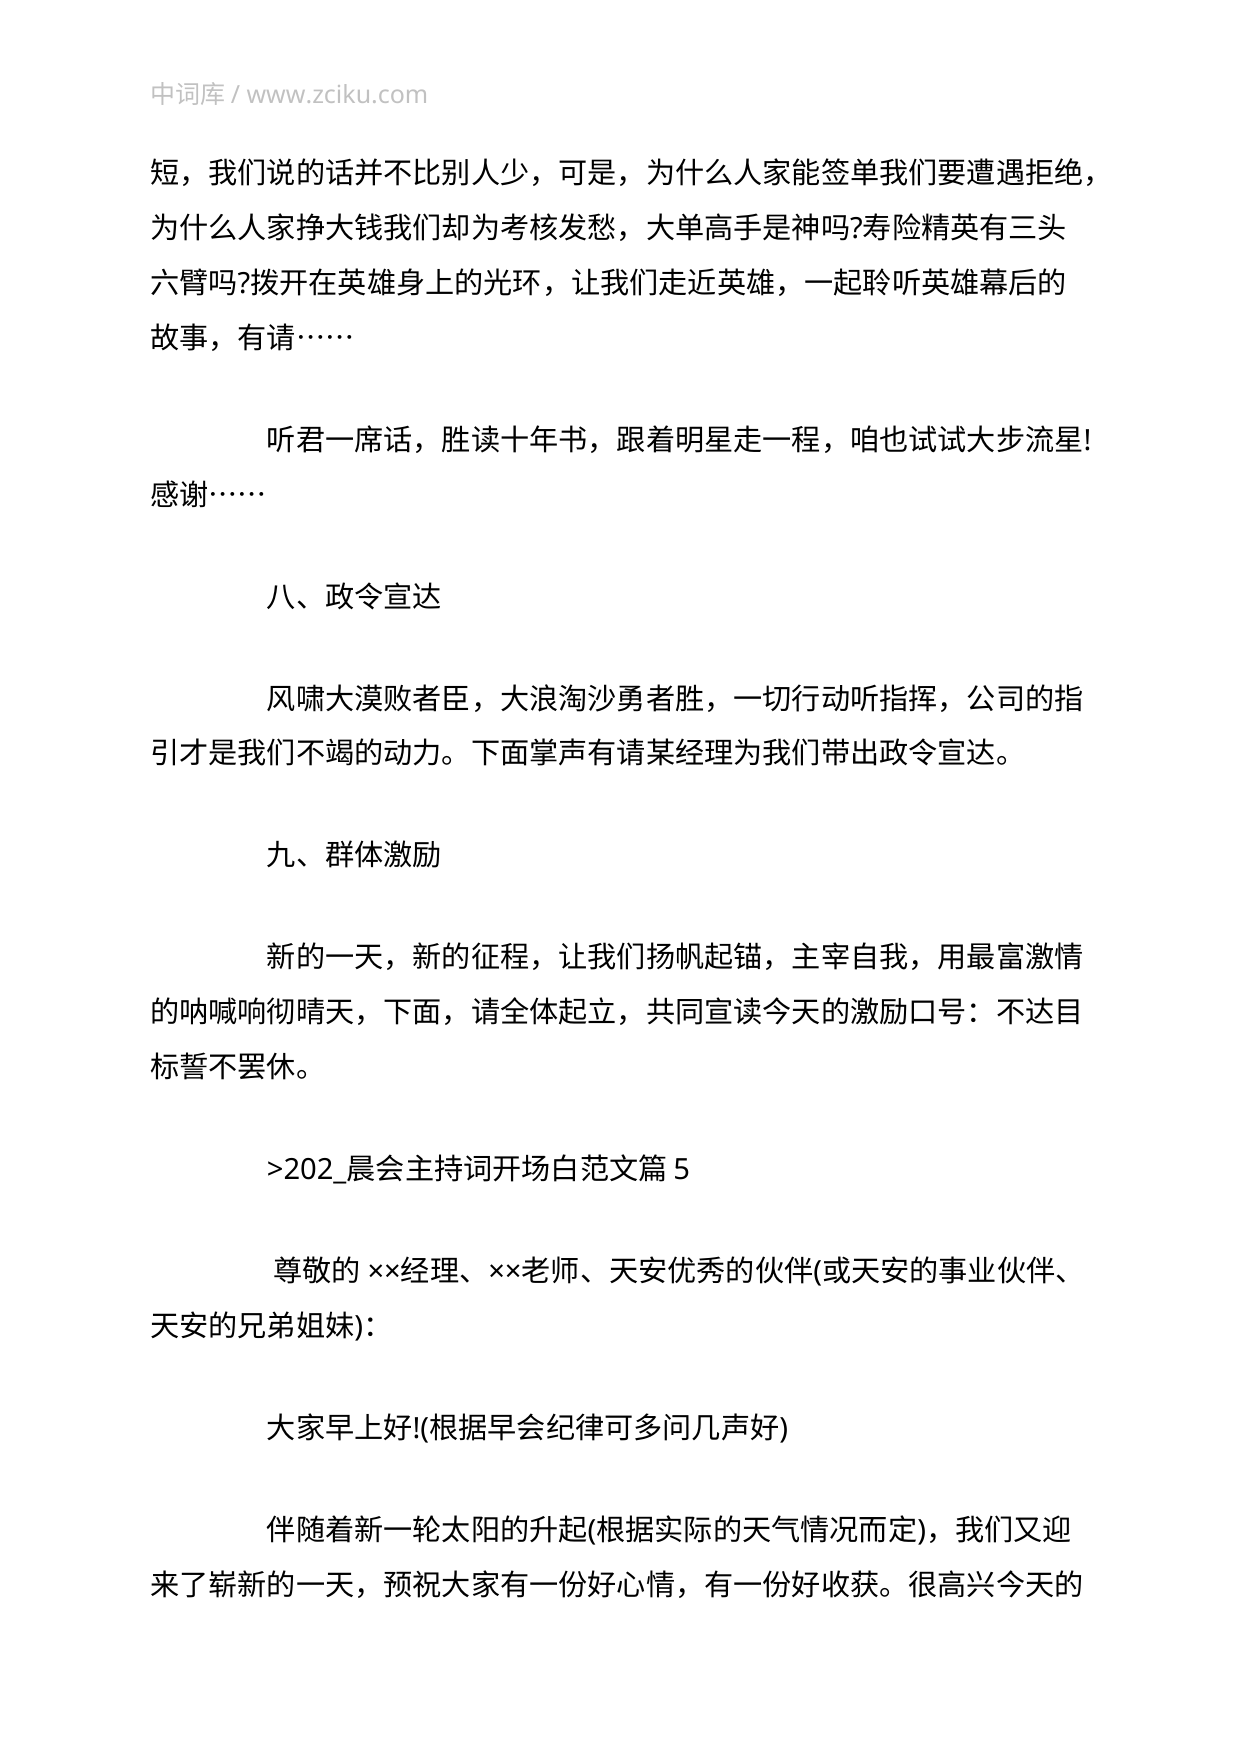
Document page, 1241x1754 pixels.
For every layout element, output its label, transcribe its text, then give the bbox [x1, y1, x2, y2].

text 风啸大漠败者臣，大浪淘沙勇者胜，一切行动听指挥，公司的指引才是我们不竭的动力。下面掌声有请某经理为我们带出政令宣达。 [150, 675, 1090, 772]
text 大家早上好!(根据早会纪律可多问几声好) [150, 1404, 1090, 1447]
text >202_晨会主持词开场白范文篇5 [150, 1145, 1090, 1188]
text 九、群体激励 [150, 832, 1090, 874]
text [150, 1506, 1090, 1603]
text 八、政令宣达 [150, 573, 1090, 616]
text 尊敬的 ××经理、××老师、天安优秀的伙伴(或天安的事业伙伴、天安的兄弟姐妹)： [150, 1247, 1090, 1344]
text 新的一天，新的征程，让我们扬帆起锚，主宰自我，用最富激情的呐喊响彻晴天，下面，请全体起立，共同宣读今天的激励口号：不达目标誓不罢休。 [150, 934, 1090, 1086]
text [150, 150, 1090, 357]
text 听君一席话，胜读十年书，跟着明星走一程，咱也试试大步流星!感谢…… [150, 417, 1090, 514]
